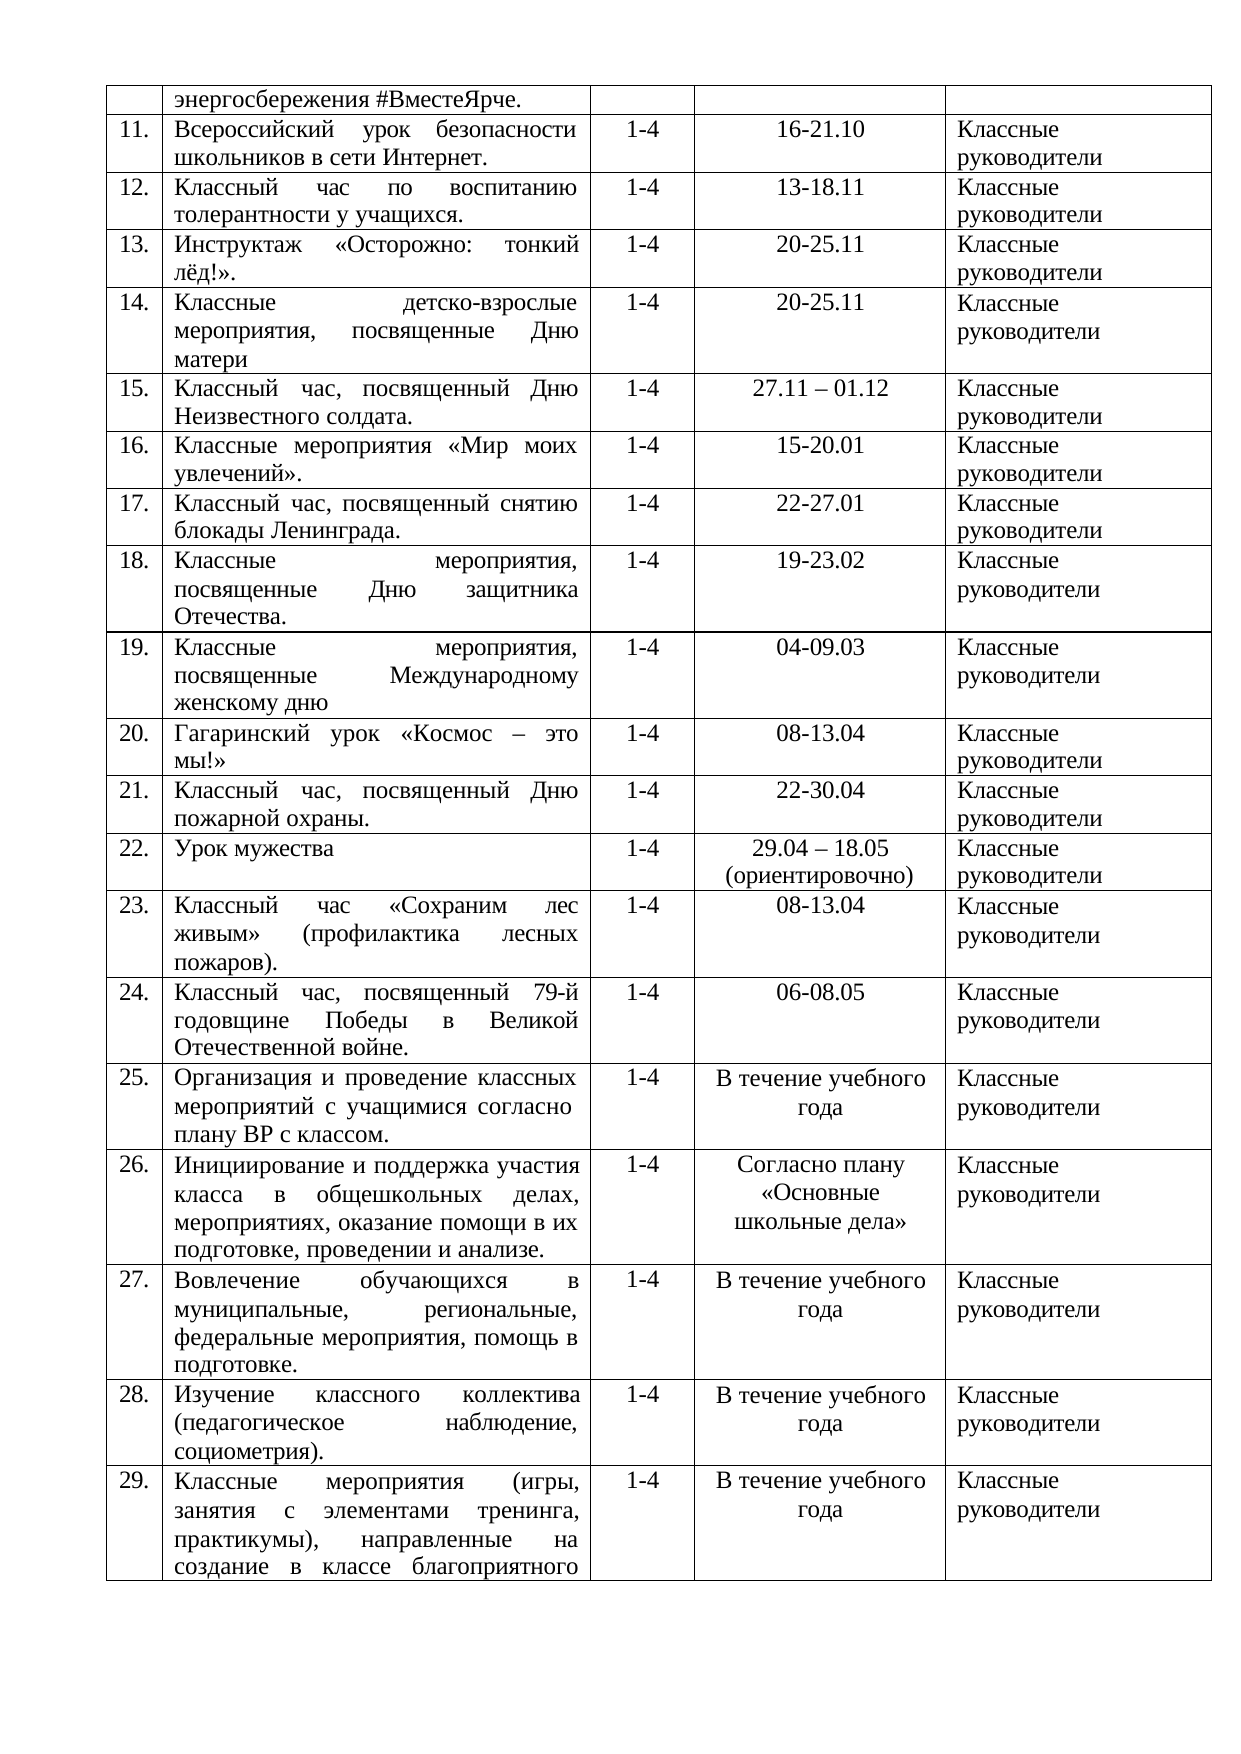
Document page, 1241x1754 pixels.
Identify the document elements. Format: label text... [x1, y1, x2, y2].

table_cell Классные детско-взрослые мероприятия, посвященные Дню матери [163, 288, 590, 373]
table_cell 1-4 [591, 230, 694, 287]
table_cell 16-21.10 [695, 115, 945, 172]
table_cell В течение учебного года [695, 1265, 945, 1379]
table_cell 1-4 [591, 288, 694, 373]
table_cell Классные мероприятия (игры, занятия с элементами тренинга, практикумы), направленные на создание в классе благоприятного [163, 1466, 590, 1580]
table_cell 25. [107, 1064, 162, 1149]
table_cell 21. [107, 776, 162, 833]
table_cell Классные руководители [946, 978, 1211, 1062]
table_cell Классный час по воспитанию толерантности у учащихся. [163, 173, 590, 229]
table_cell 20. [107, 719, 162, 775]
table_cell 1-4 [591, 978, 694, 1062]
table_cell Классные руководители [946, 1380, 1211, 1465]
table_cell 28. [107, 1380, 162, 1465]
table_cell 1-4 [591, 1466, 694, 1580]
table_cell 16. [107, 432, 162, 488]
table_cell Согласно плану «Основные школьные дела» [695, 1150, 945, 1264]
table_cell 08-13.04 [695, 891, 945, 977]
table_cell Классные руководители [946, 288, 1211, 373]
table_cell В течение учебного года [695, 1380, 945, 1465]
table_cell 27. [107, 1265, 162, 1379]
table_cell 18. [107, 546, 162, 631]
table_header [591, 86, 694, 114]
table_cell Классные руководители [946, 1150, 1211, 1264]
table_cell 19. [107, 633, 162, 718]
table_cell Классный час, посвященный снятию блокады Ленинграда. [163, 489, 590, 545]
table_cell 1-4 [591, 374, 694, 431]
table_cell 1-4 [591, 633, 694, 718]
table_cell 19-23.02 [695, 546, 945, 631]
table_cell 29. [107, 1466, 162, 1580]
table_cell 20-25.11 [695, 230, 945, 287]
table_cell 22-30.04 [695, 776, 945, 833]
table_cell 1-4 [591, 432, 694, 488]
table_cell Организация и проведение классных мероприятий с учащимися согласно плану ВР с классом. [163, 1064, 590, 1149]
table_cell Классные руководители [946, 546, 1211, 631]
table_cell Классные руководители [946, 1265, 1211, 1379]
table_cell Классный час, посвященный 79-й годовщине Победы в Великой Отечественной войне. [163, 978, 590, 1062]
table_cell Урок мужества [163, 834, 590, 890]
table_cell Классные руководители [946, 115, 1211, 172]
table_cell 13-18.11 [695, 173, 945, 229]
table_cell 1-4 [591, 1064, 694, 1149]
table_cell 22-27.01 [695, 489, 945, 545]
table_cell 22. [107, 834, 162, 890]
table_header энергосбережения #ВместеЯрче. [163, 86, 590, 114]
table_cell 17. [107, 489, 162, 545]
table_cell 1-4 [591, 546, 694, 631]
table_cell Классные руководители [946, 776, 1211, 833]
table_cell 1-4 [591, 1265, 694, 1379]
table_cell 13. [107, 230, 162, 287]
table_cell 06-08.05 [695, 978, 945, 1062]
table_header [946, 86, 1211, 114]
table_cell 20-25.11 [695, 288, 945, 373]
table_cell Инструктаж «Осторожно: тонкий лёд!». [163, 230, 590, 287]
table_cell Изучение классного коллектива (педагогическое наблюдение, социометрия). [163, 1380, 590, 1465]
table_cell 1-4 [591, 173, 694, 229]
table_cell 04-09.03 [695, 633, 945, 718]
table_cell 26. [107, 1150, 162, 1264]
table_header [695, 86, 945, 114]
table_cell Классные руководители [946, 891, 1211, 977]
table_cell Классные мероприятия, посвященные Дню защитника Отечества. [163, 546, 590, 631]
table_cell 1-4 [591, 719, 694, 775]
table_cell 24. [107, 978, 162, 1062]
table_cell Классные мероприятия, посвященные Международному женскому дню [163, 633, 590, 718]
table_cell Вовлечение обучающихся в муниципальные, региональные, федеральные мероприятия, помощь в подготовке. [163, 1265, 590, 1379]
table_cell 11. [107, 115, 162, 172]
table_cell Классные руководители [946, 834, 1211, 890]
table_cell Классные руководители [946, 489, 1211, 545]
table_cell Классные мероприятия «Мир моих увлечений». [163, 432, 590, 488]
table_cell 1-4 [591, 891, 694, 977]
table_cell 15-20.01 [695, 432, 945, 488]
table_cell 1-4 [591, 834, 694, 890]
table_cell Классные руководители [946, 1064, 1211, 1149]
table_cell Классные руководители [946, 432, 1211, 488]
table_cell Классные руководители [946, 230, 1211, 287]
table_cell Классные руководители [946, 173, 1211, 229]
table_cell 08-13.04 [695, 719, 945, 775]
table_cell 27.11 – 01.12 [695, 374, 945, 431]
table_header [107, 86, 162, 114]
table_cell 15. [107, 374, 162, 431]
table_cell Классный час, посвященный Дню Неизвестного солдата. [163, 374, 590, 431]
table_cell Классные руководители [946, 1466, 1211, 1580]
table_cell Инициирование и поддержка участия класса в общешкольных делах, мероприятиях, оказание помощи в их подготовке, проведении и анализе. [163, 1150, 590, 1264]
table_cell Классный час «Сохраним лес живым» (профилактика лесных пожаров). [163, 891, 590, 977]
table_cell В течение учебного года [695, 1466, 945, 1580]
table_cell 29.04 – 18.05 (ориентировочно) [695, 834, 945, 890]
table_cell 14. [107, 288, 162, 373]
table_cell Классные руководители [946, 374, 1211, 431]
table_cell Всероссийский урок безопасности школьников в сети Интернет. [163, 115, 590, 172]
table_cell 1-4 [591, 776, 694, 833]
table_cell Классные руководители [946, 719, 1211, 775]
table_cell 1-4 [591, 115, 694, 172]
table_cell Классный час, посвященный Дню пожарной охраны. [163, 776, 590, 833]
table_cell 1-4 [591, 1150, 694, 1264]
table_cell 23. [107, 891, 162, 977]
table_cell 12. [107, 173, 162, 229]
table_cell 1-4 [591, 1380, 694, 1465]
table_cell В течение учебного года [695, 1064, 945, 1149]
table_cell Гагаринский урок «Космос – это мы!» [163, 719, 590, 775]
table_cell 1-4 [591, 489, 694, 545]
table_cell Классные руководители [946, 633, 1211, 718]
